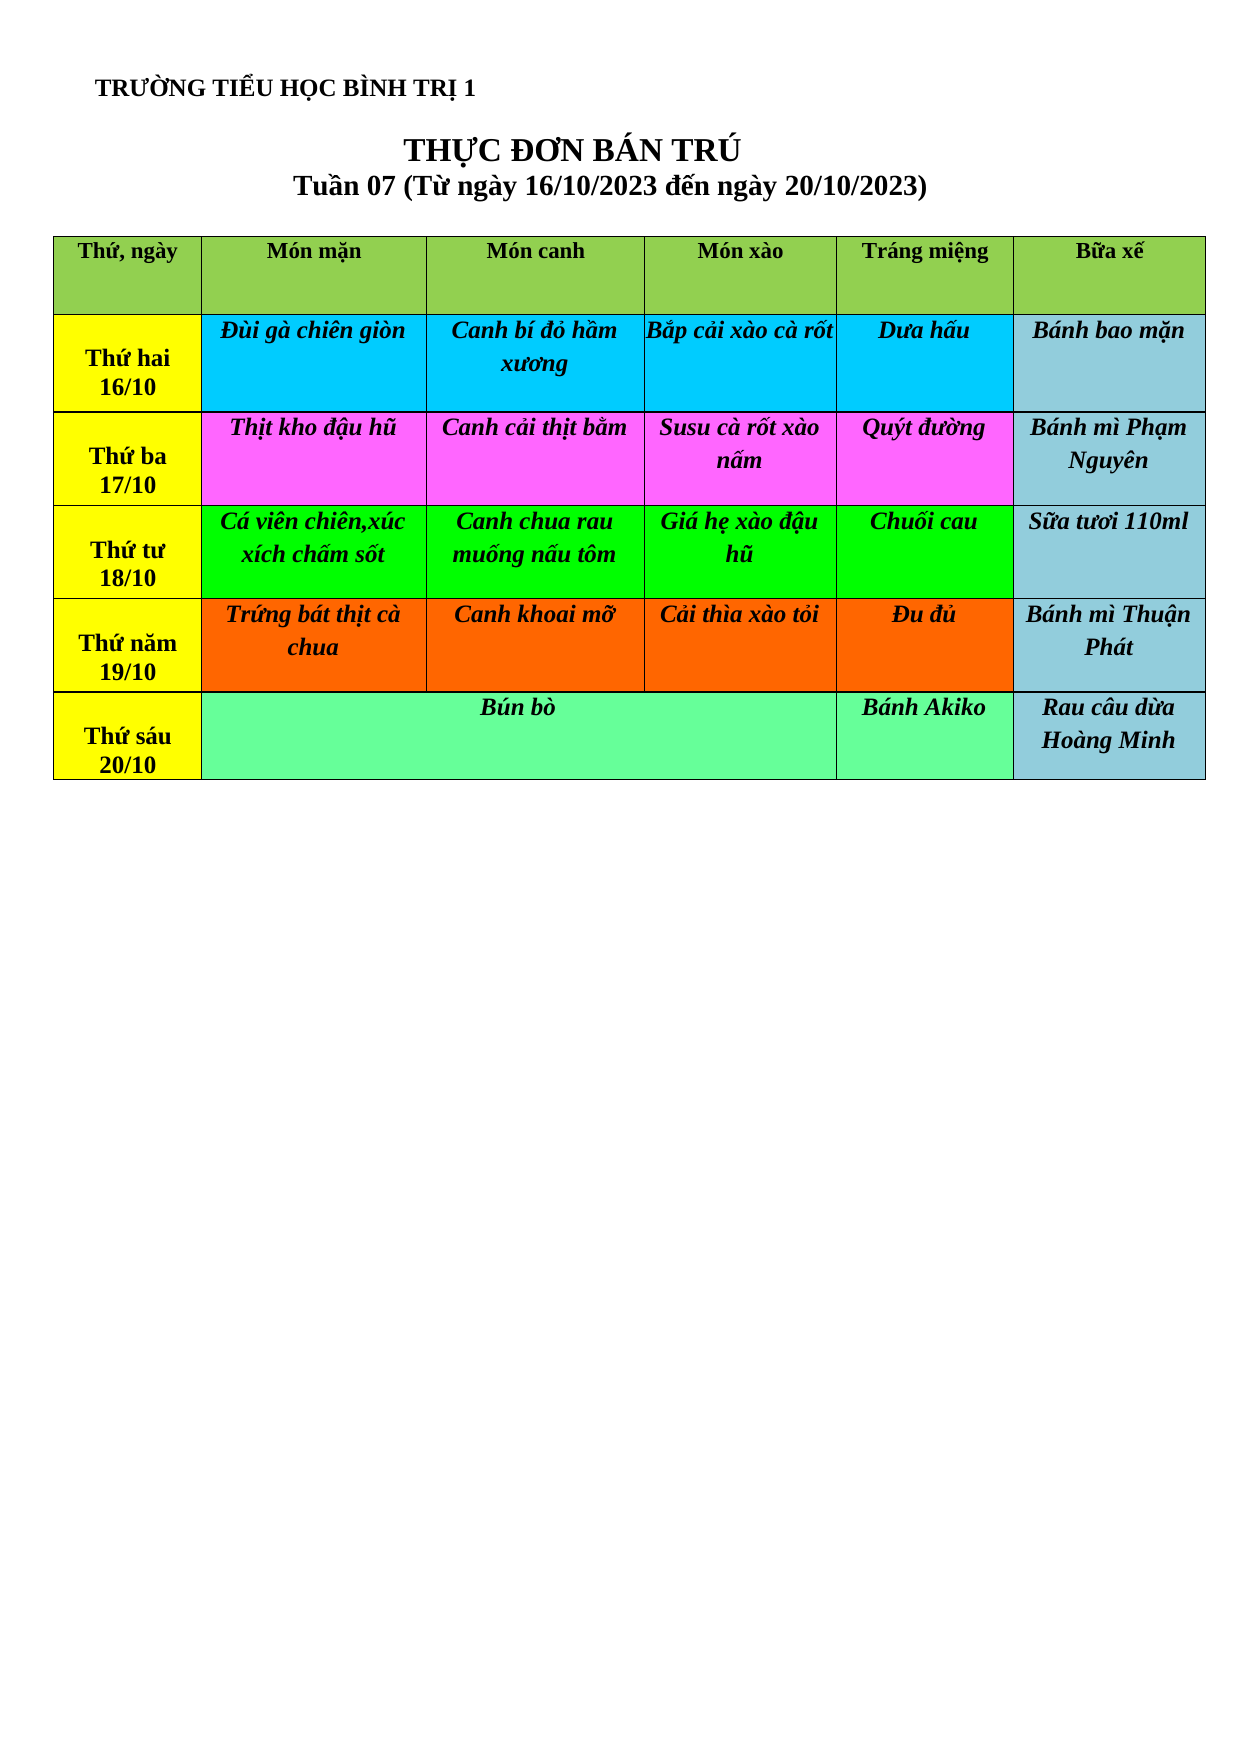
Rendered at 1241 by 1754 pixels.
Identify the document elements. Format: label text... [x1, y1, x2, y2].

table_cell Bánh mì Phạm Nguyên [1014, 413, 1205, 505]
title THỰC ĐƠN BÁN TRÚ [403, 130, 1198, 169]
table_cell Dưa hấu [837, 315, 1013, 411]
table_cell Giá hẹ xào đậu hũ [645, 506, 836, 598]
table_cell Canh bí đỏ hầm xương [427, 315, 644, 411]
table_cell Thứ hai 16/10 [54, 315, 201, 411]
table_cell Thứ tư 18/10 [54, 506, 201, 598]
table_cell Cải thìa xào tỏi [645, 599, 836, 691]
table_cell Canh cải thịt bằm [427, 413, 644, 505]
table_cell Đùi gà chiên giòn [202, 315, 426, 411]
table_cell Canh khoai mỡ [427, 599, 644, 691]
table_header Món canh [427, 237, 644, 314]
table_cell Đu đủ [837, 599, 1013, 691]
table_cell Bún bò [202, 693, 836, 779]
table_cell Trứng bát thịt cà chua [202, 599, 426, 691]
table_cell Thứ sáu 20/10 [54, 693, 201, 779]
table_cell Susu cà rốt xào nấm [645, 413, 836, 505]
table_cell Bánh bao mặn [1014, 315, 1205, 411]
table_cell Cá viên chiên,xúc xích chấm sốt [202, 506, 426, 598]
table_cell Rau câu dừa Hoàng Minh [1014, 693, 1205, 779]
table_cell Thứ năm 19/10 [54, 599, 201, 691]
text TRƯỜNG TIỂU HỌC BÌNH TRỊ 1 [94, 73, 1198, 101]
table_cell Sữa tươi 110ml [1014, 506, 1205, 598]
table_cell Bắp cải xào cà rốt [645, 315, 836, 411]
table_header Món mặn [202, 237, 426, 314]
table_cell Quýt đường [837, 413, 1013, 505]
table_header Món xào [645, 237, 836, 314]
table_cell Bánh mì Thuận Phát [1014, 599, 1205, 691]
table_cell Canh chua rau muống nấu tôm [427, 506, 644, 598]
table_cell Bánh Akiko [837, 693, 1013, 779]
table_cell Thứ ba 17/10 [54, 413, 201, 505]
table_cell Thịt kho đậu hũ [202, 413, 426, 505]
text Tuần 07 (Từ ngày 16/10/2023 đến ngày 20/10/2023) [284, 169, 936, 202]
table_header Thứ, ngày [54, 237, 201, 314]
table_cell Chuối cau [837, 506, 1013, 598]
table_header Tráng miệng [837, 237, 1013, 314]
table_header Bữa xế [1014, 237, 1205, 314]
